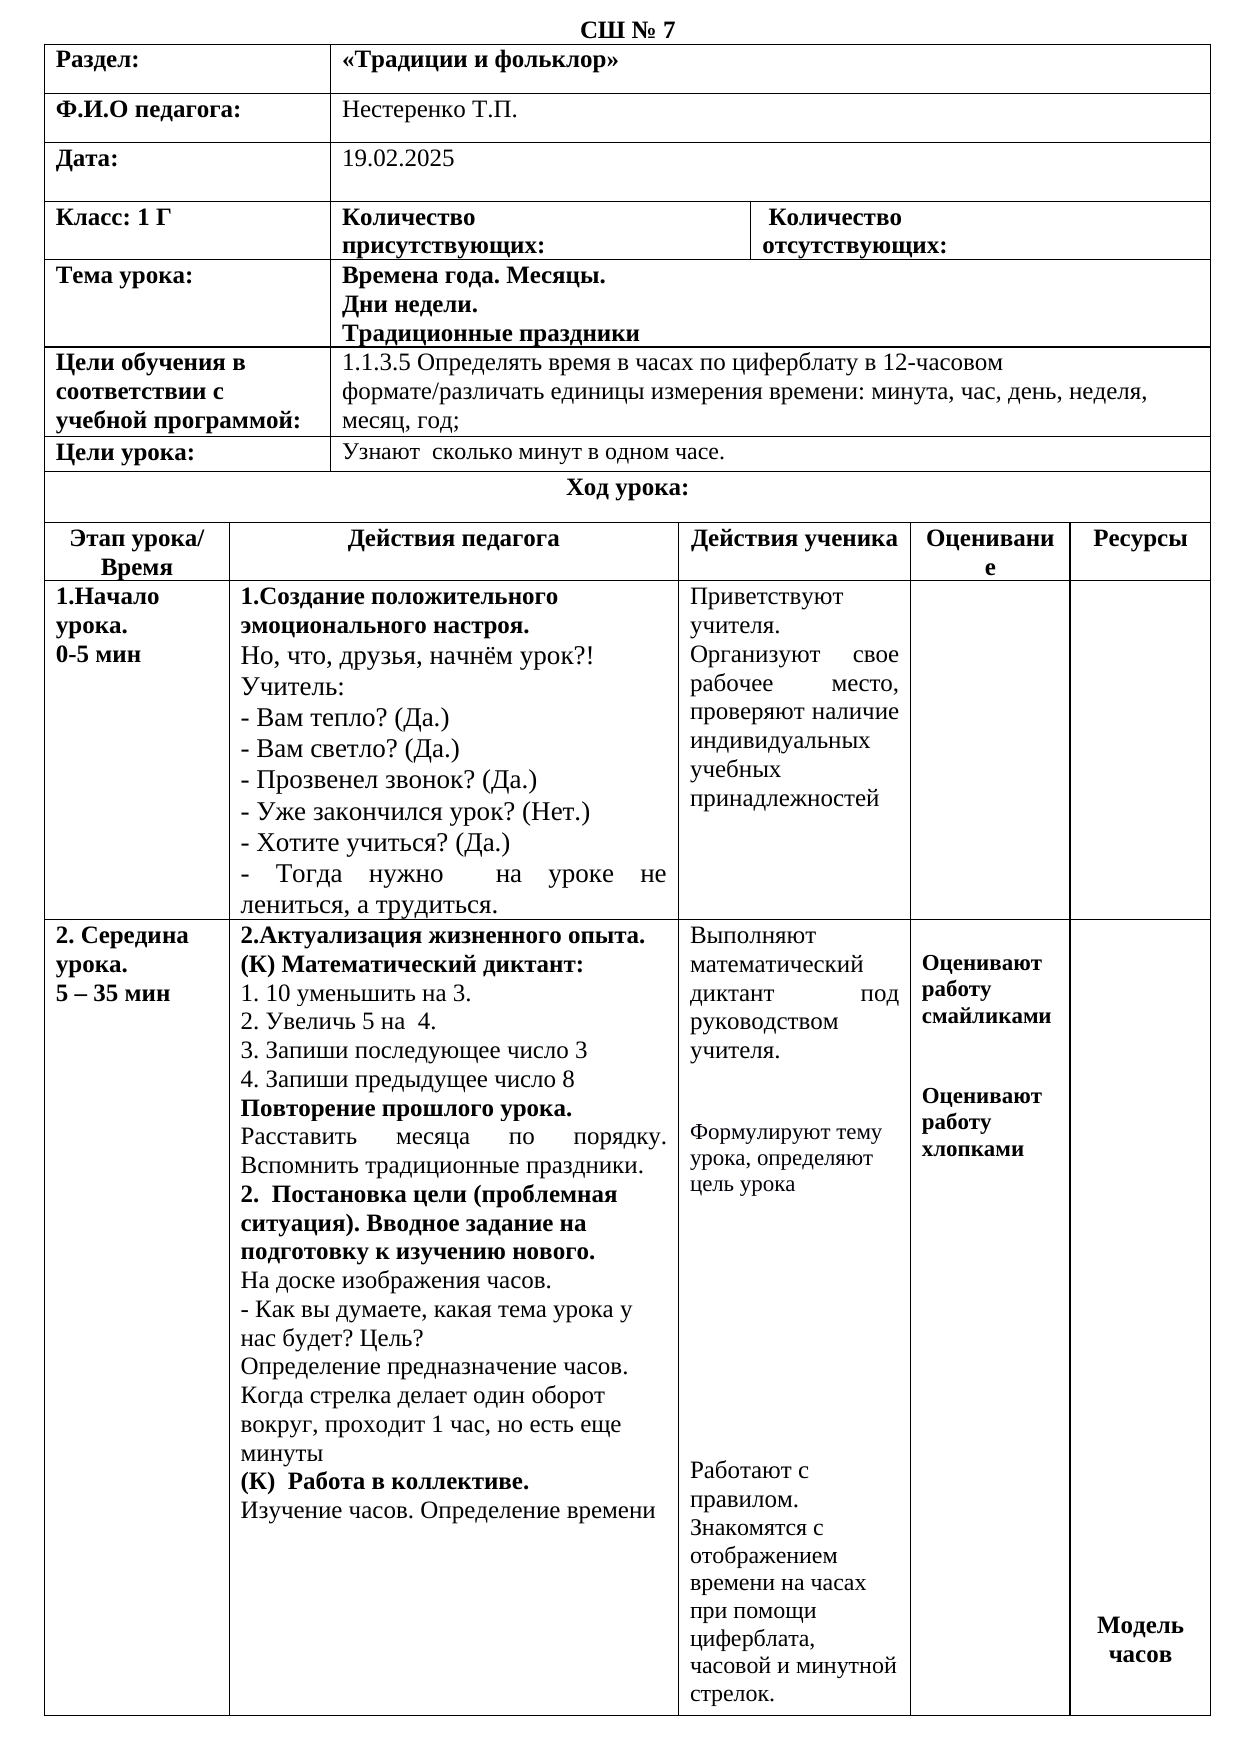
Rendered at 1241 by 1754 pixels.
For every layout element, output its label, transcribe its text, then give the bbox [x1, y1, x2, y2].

table_cell 1.1.3.5 Определять время в часах по циферблату в 12-часовом формате/различать единицы измерения времени: минута, час, день, неделя, месяц, год; [331, 348, 1210, 436]
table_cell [230, 920, 678, 1715]
table_cell Класс: 1 Г [45, 202, 330, 259]
table_cell Ресурсы [1071, 523, 1210, 580]
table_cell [679, 920, 910, 1715]
table_cell Оценивание [911, 523, 1069, 580]
text СШ № 7 [44, 15, 1211, 43]
table_cell 19.02.2025 [331, 143, 1210, 201]
table_cell Времена года. Месяцы. Дни недели. Традиционные праздники [331, 260, 1210, 346]
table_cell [45, 920, 229, 1715]
table_cell Нестеренко Т.П. [331, 94, 1210, 142]
table_cell Приветствуют учителя. Организуют свое рабочее место, проверяют наличие индивидуальных учебных принадлежностей [679, 581, 910, 919]
table_cell 1.Начало урока. 0-5 мин [45, 581, 229, 919]
table_cell Цели урока: [45, 437, 330, 471]
table_cell Узнают сколько минут в одном часе. [331, 437, 1210, 471]
table_cell 1.Создание положительного эмоционального настроя. Но, что, друзья, начнём урок?! Учитель: - Вам тепло? (Да.) - Вам светло? (Да.) - Прозвенел звонок? (Да.) - Уже закончился урок? (Нет.) - Хотите учиться? (Да.) - Тогда нужно на уроке не лениться, а трудиться. [230, 581, 678, 919]
table_header Раздел: [45, 45, 330, 93]
table_cell Дата: [45, 143, 330, 201]
table_cell Ф.И.О педагога: [45, 94, 330, 142]
table_header «Традиции и фольклор» [331, 45, 1210, 93]
table_cell [1071, 581, 1210, 919]
table_cell Этап урока/ Время [45, 523, 229, 580]
table_cell Действия педагога [230, 523, 678, 580]
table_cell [1071, 920, 1210, 1715]
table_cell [911, 920, 1069, 1715]
table_cell Количество присутствующих: [331, 202, 750, 259]
table_cell Количество отсутствующих: [751, 202, 1210, 259]
table_cell Цели обучения в соответствии с учебной программой: [45, 348, 330, 436]
table_cell Ход урока: [45, 472, 1210, 522]
table_cell [911, 581, 1069, 919]
table_cell Тема урока: [45, 260, 330, 346]
table_cell Действия ученика [679, 523, 910, 580]
